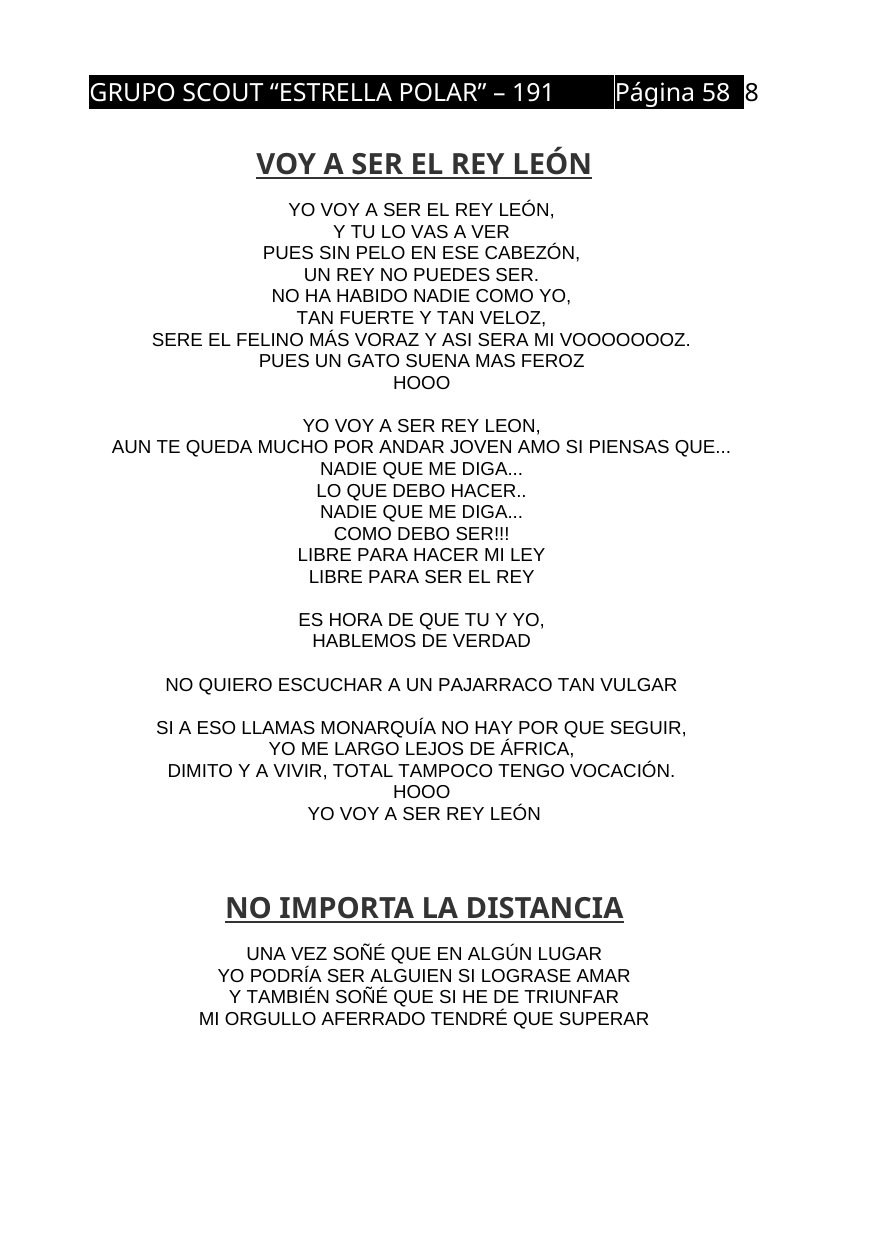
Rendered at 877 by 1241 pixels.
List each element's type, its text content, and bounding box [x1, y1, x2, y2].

text YO VOY A SER EL REY LEÓN, Y TU LO VAS A VER PUES SIN PELO EN ESE CABEZÓN, UN REY NO PUEDES SER. NO HA HABIDO NADIE COMO YO, TAN FUERTE Y TAN VELOZ, SERE EL FELINO MÁS VORAZ Y ASI SERA MI VOOOOOOOZ. PUES UN GATO SUENA MAS FEROZ HOOO YO VOY A SER REY LEON, AUN TE QUEDA MUCHO POR ANDAR JOVEN AMO SI PIENSAS QUE... NADIE QUE ME DIGA... LO QUE DEBO HACER.. NADIE QUE ME DIGA... COMO DEBO SER!!! LIBRE PARA HACER MI LEY LIBRE PARA SER EL REY ES HORA DE QUE TU Y YO, HABLEMOS DE VERDAD NO QUIERO ESCUCHAR A UN PAJARRACO TAN VULGAR SI A ESO LLAMAS MONARQUÍA NO HAY POR QUE SEGUIR, YO ME LARGO LEJOS DE ÁFRICA, DIMITO Y A VIVIR, TOTAL TAMPOCO TENGO VOCACIÓN. HOOO YO VOY A SER REY LEÓN [89, 199, 759, 824]
subtitle NO IMPORTA LA DISTANCIA [89, 887, 759, 927]
subtitle VOY A SER EL REY LEÓN [89, 143, 759, 183]
text UNA VEZ SOÑÉ QUE EN ALGÚN LUGAR YO PODRÍA SER ALGUIEN SI LOGRASE AMAR Y TAMBIÉN SOÑÉ QUE SI HE DE TRIUNFAR MI ORGULLO AFERRADO TENDRÉ QUE SUPERAR [89, 943, 759, 1029]
